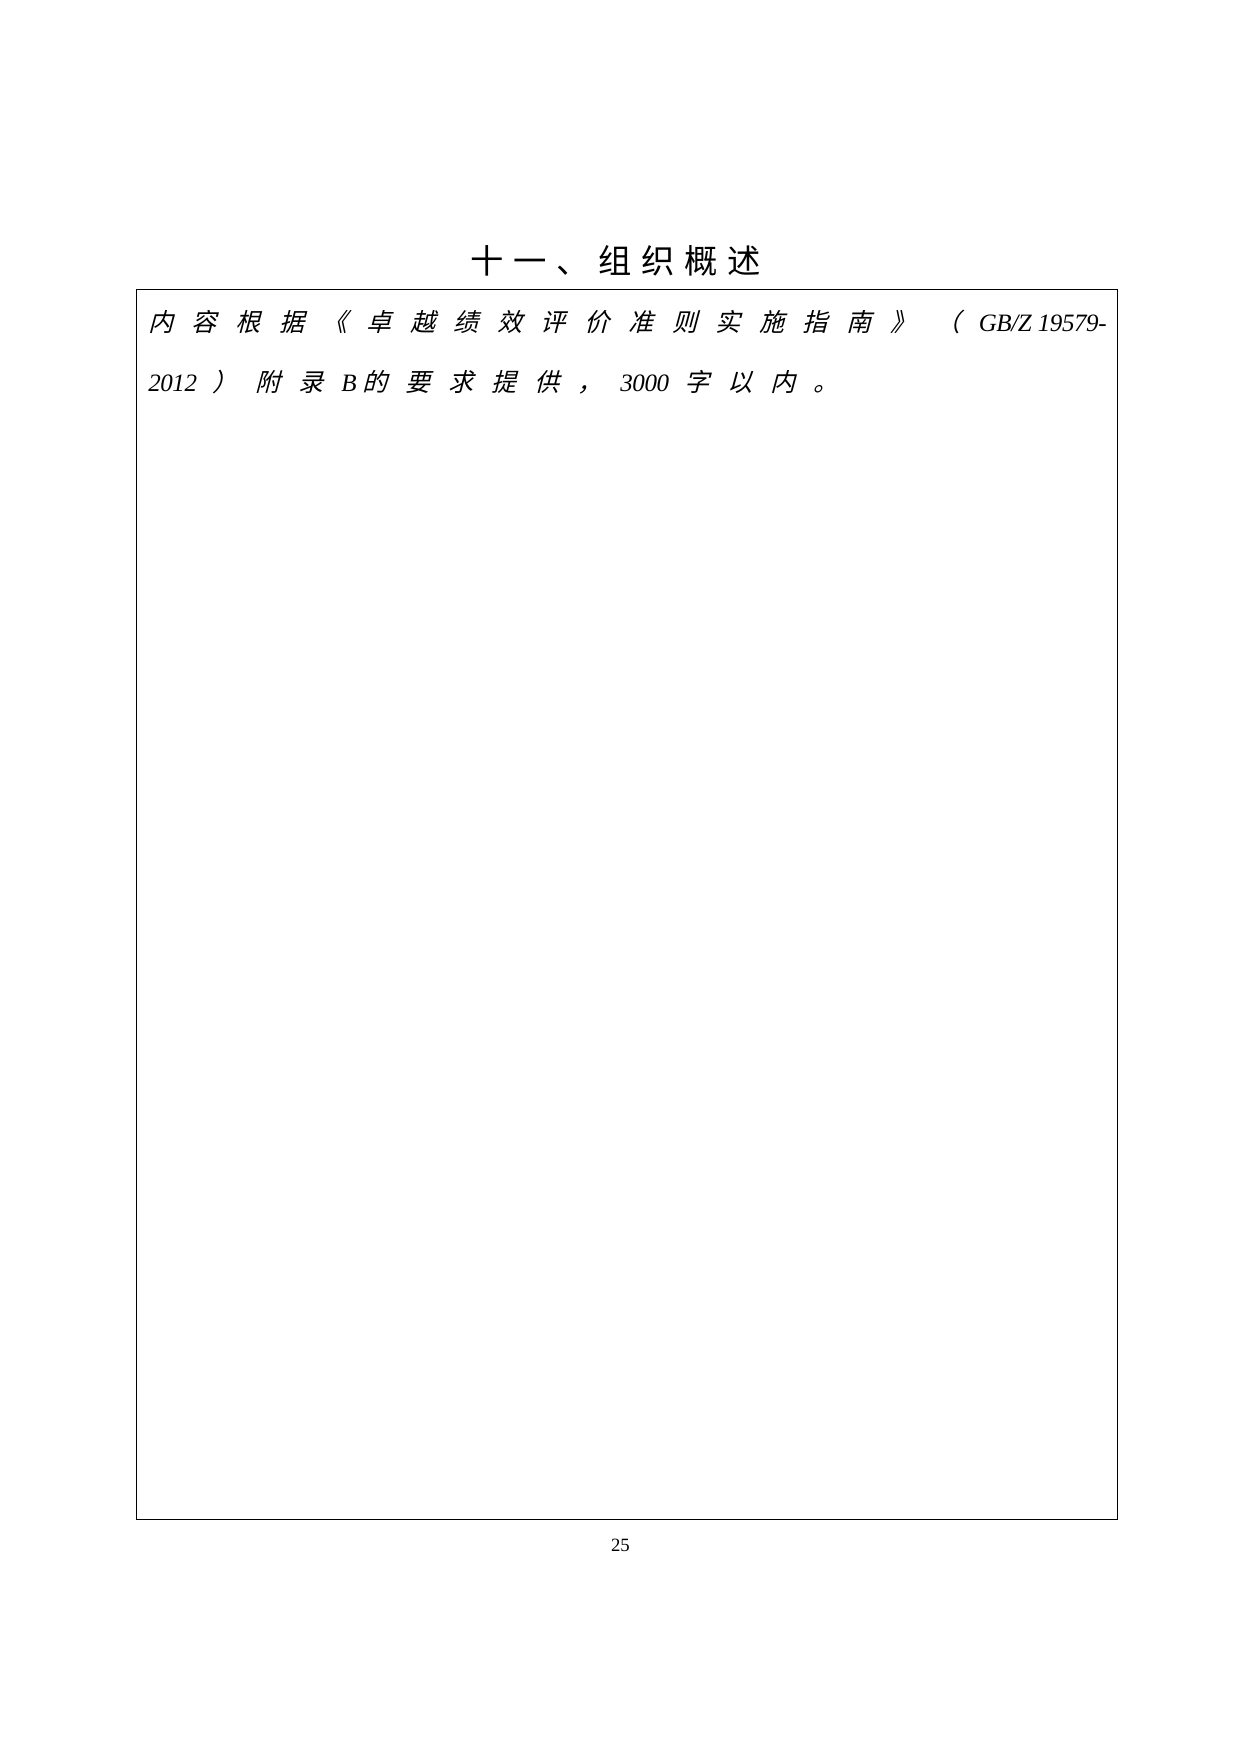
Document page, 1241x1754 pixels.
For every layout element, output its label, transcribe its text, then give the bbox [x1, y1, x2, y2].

table_header 内容根据《卓越绩效评价准则实施指南》（GB/Z 19579-2012）附录B的要求提供，3000字以内。 [137, 290, 1117, 1519]
text 十一、组织概述 [148, 229, 1092, 289]
